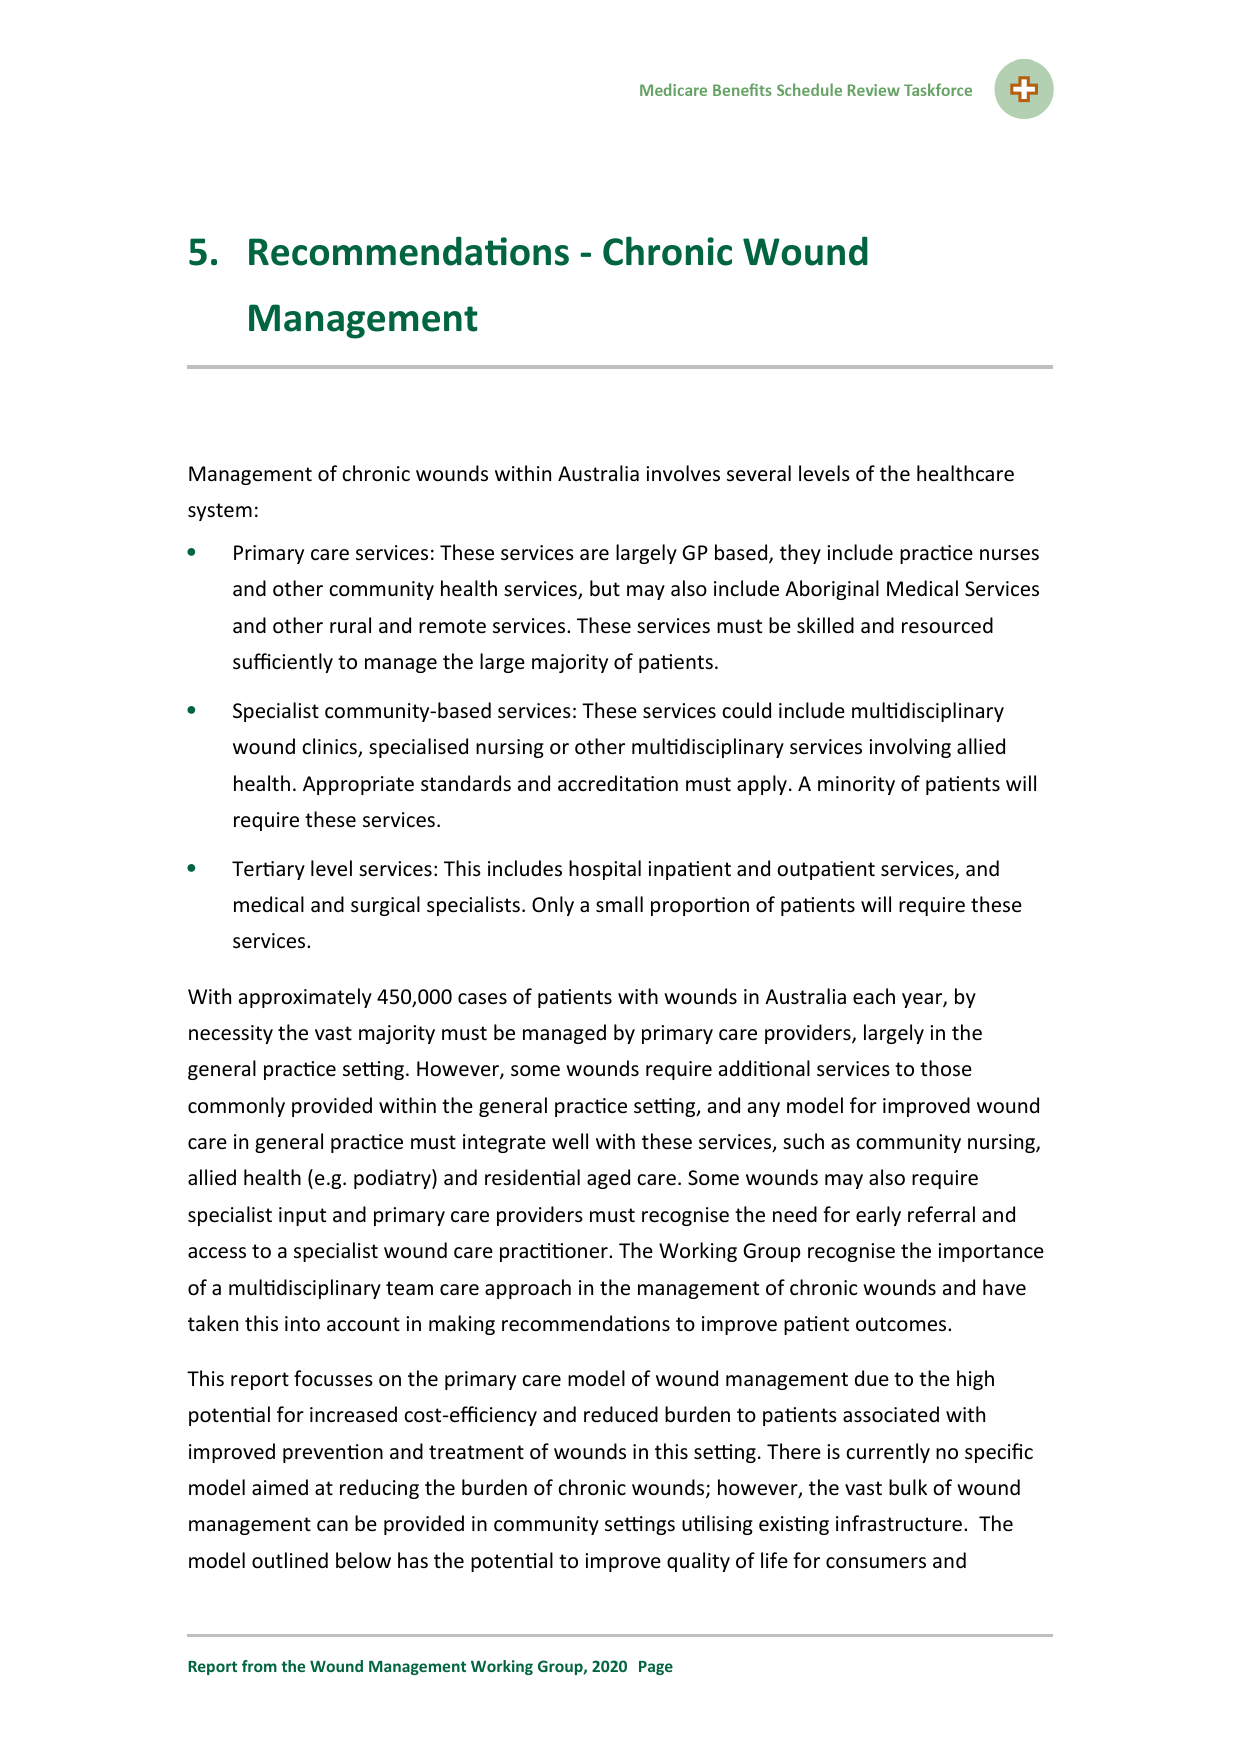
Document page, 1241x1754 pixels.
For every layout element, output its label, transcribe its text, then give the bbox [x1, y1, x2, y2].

picture [0, 0, 1241, 121]
subtitle Recommendations - Chronic Wound Management [187, 225, 1053, 365]
text Primary care services: These services are largely GP based, they include practice nurses and other community health services, but may also include Aboriginal Medical Services and other rural and remote services. These services must be skilled and resourced sufficiently to manage the large majority of patients. [187, 538, 1053, 675]
text Tertiary level services: This includes hospital inpatient and outpatient services, and medical and surgical specialists. Only a small proportion of patients will require these services. [187, 854, 1053, 955]
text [187, 1364, 1053, 1574]
text Specialist community-based services: These services could include multidisciplinary wound clinics, specialised nursing or other multidisciplinary services involving allied health. Appropriate standards and accreditation must apply. A minority of patients will require these services. [187, 696, 1053, 833]
text Management of chronic wounds within Australia involves several levels of the healthcare system: [187, 459, 1053, 523]
text With approximately 450,000 cases of patients with wounds in Australia each year, by necessity the vast majority must be managed by primary care providers, largely in the general practice setting. However, some wounds require additional services to those commonly provided within the general practice setting, and any model for improved wound care in general practice must integrate well with these services, such as community nursing, allied health (e.g. podiatry) and residential aged care. Some wounds may also require specialist input and primary care providers must recognise the need for early referral and access to a specialist wound care practitioner. The Working Group recognise the importance of a multidisciplinary team care approach in the management of chronic wounds and have taken this into account in making recommendations to improve patient outcomes. [187, 982, 1053, 1337]
